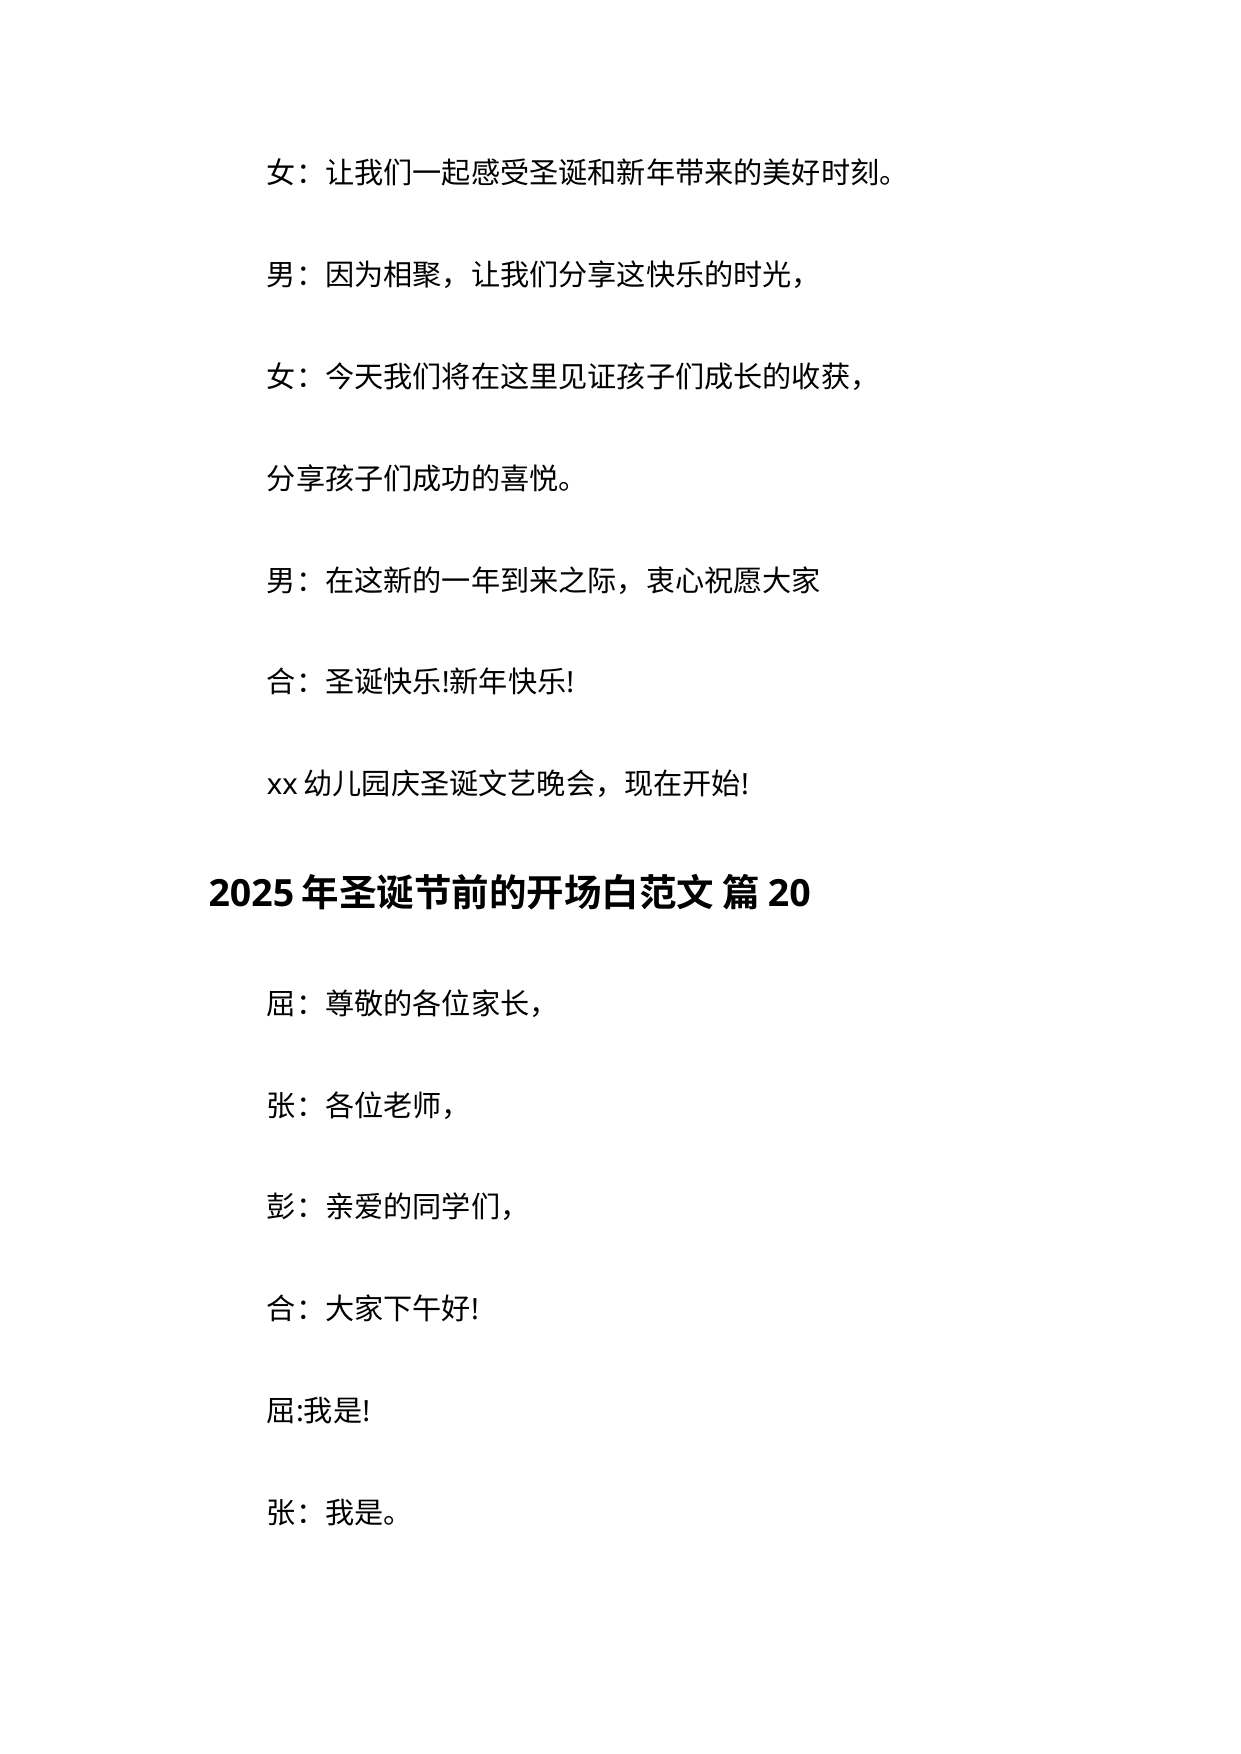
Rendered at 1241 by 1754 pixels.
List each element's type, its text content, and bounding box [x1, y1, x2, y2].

text 屈：尊敬的各位家长， [150, 980, 1090, 1023]
text 男：因为相聚，让我们分享这快乐的时光， [150, 252, 1090, 294]
text 分享孩子们成功的喜悦。 [150, 455, 1090, 498]
text 男：在这新的一年到来之际，衷心祝愿大家 [150, 557, 1090, 599]
text 张：各位老师， [150, 1082, 1090, 1124]
text 张：我是。 [150, 1490, 1090, 1532]
text 合：大家下午好! [150, 1286, 1090, 1328]
text 屈:我是! [150, 1388, 1090, 1430]
text 女：今天我们将在这里见证孩子们成长的收获， [150, 353, 1090, 396]
text 合：圣诞快乐!新年快乐! [150, 659, 1090, 701]
text 女：让我们一起感受圣诞和新年带来的美好时刻。 [150, 150, 1090, 192]
text xx幼儿园庆圣诞文艺晚会，现在开始! [150, 761, 1090, 803]
text 彭：亲爱的同学们， [150, 1184, 1090, 1226]
text 2025年圣诞节前的开场白范文 篇20 [150, 863, 1090, 917]
